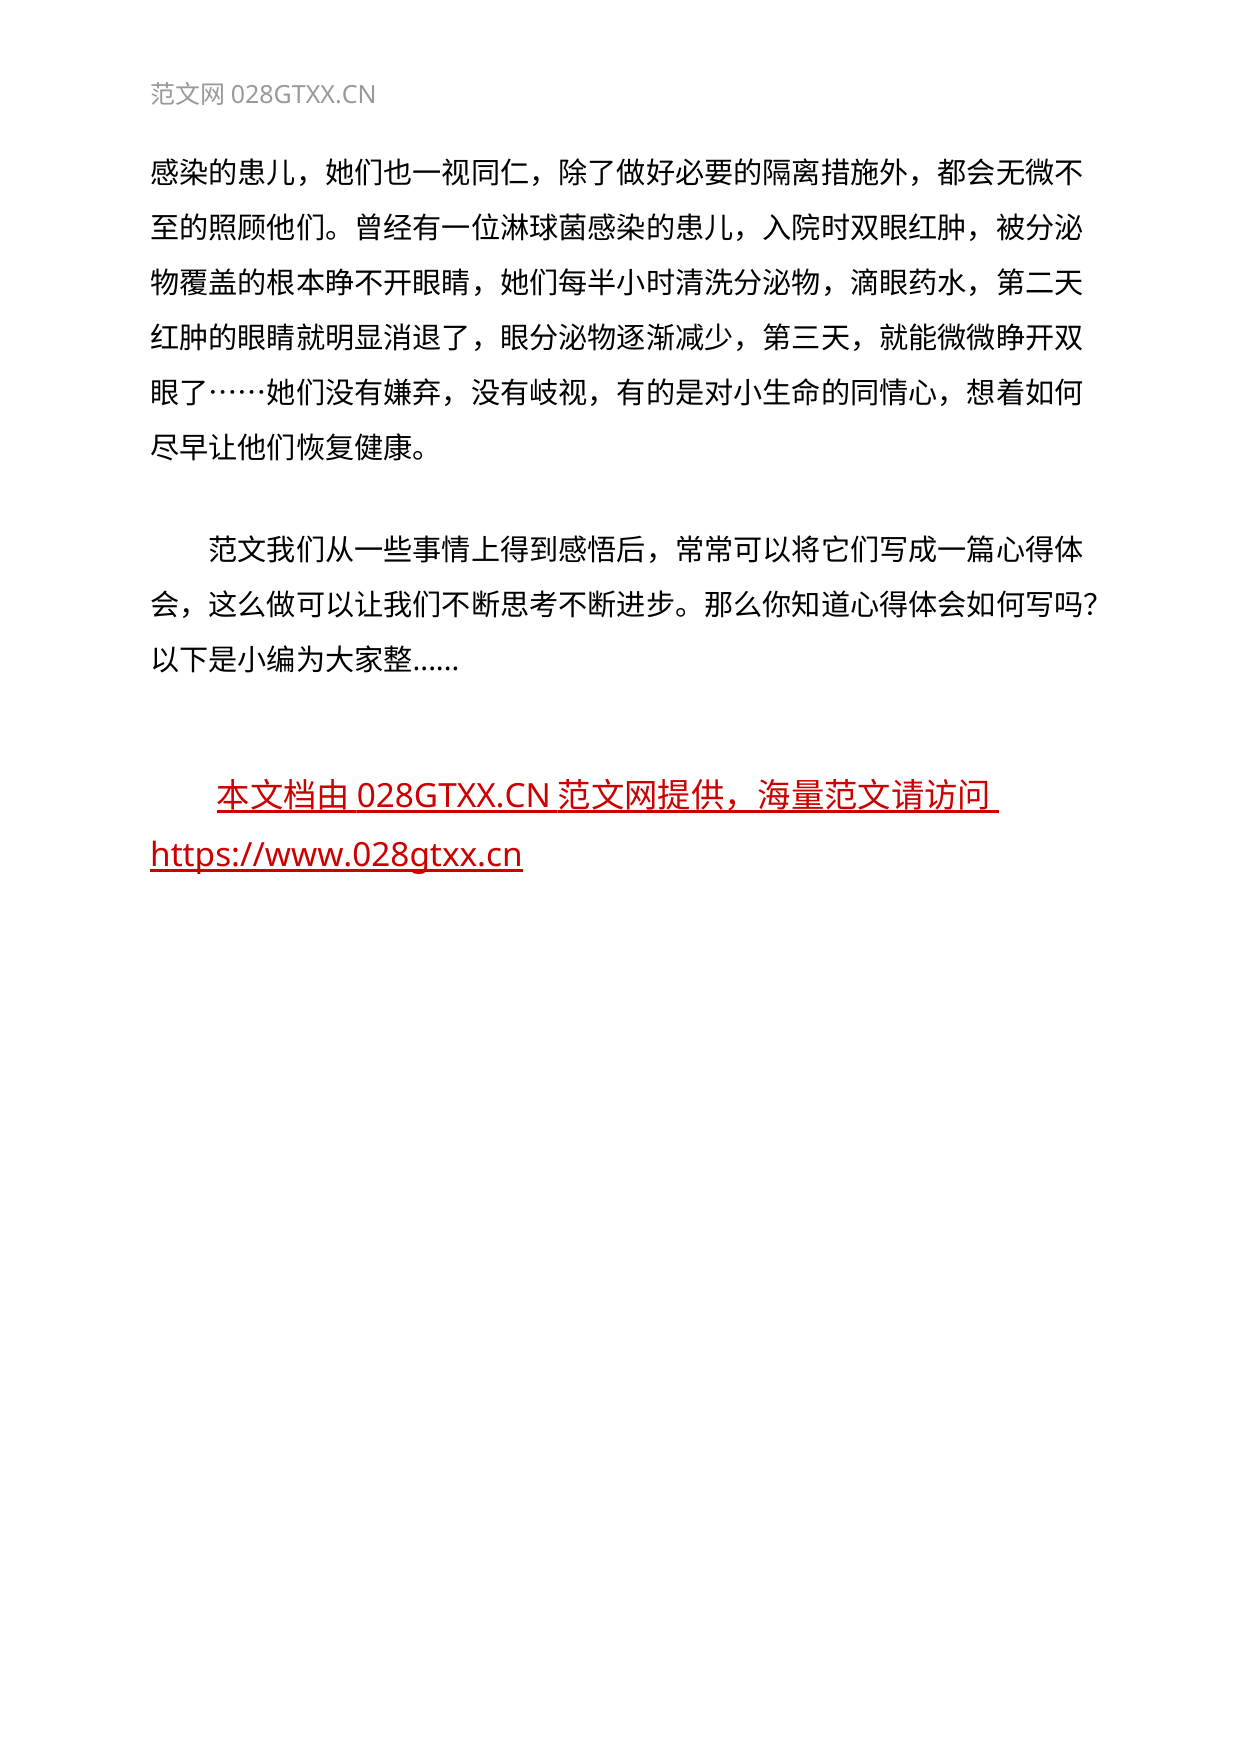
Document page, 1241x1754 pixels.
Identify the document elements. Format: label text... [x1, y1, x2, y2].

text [150, 150, 1090, 467]
text 本文档由028GTXX.CN范文网提供，海量范文请访问 https://www.028gtxx.cn [150, 769, 1090, 877]
text 范文我们从一些事情上得到感悟后，常常可以将它们写成一篇心得体会，这么做可以让我们不断思考不断进步。那么你知道心得体会如何写吗？以下是小编为大家整...... [150, 526, 1090, 678]
